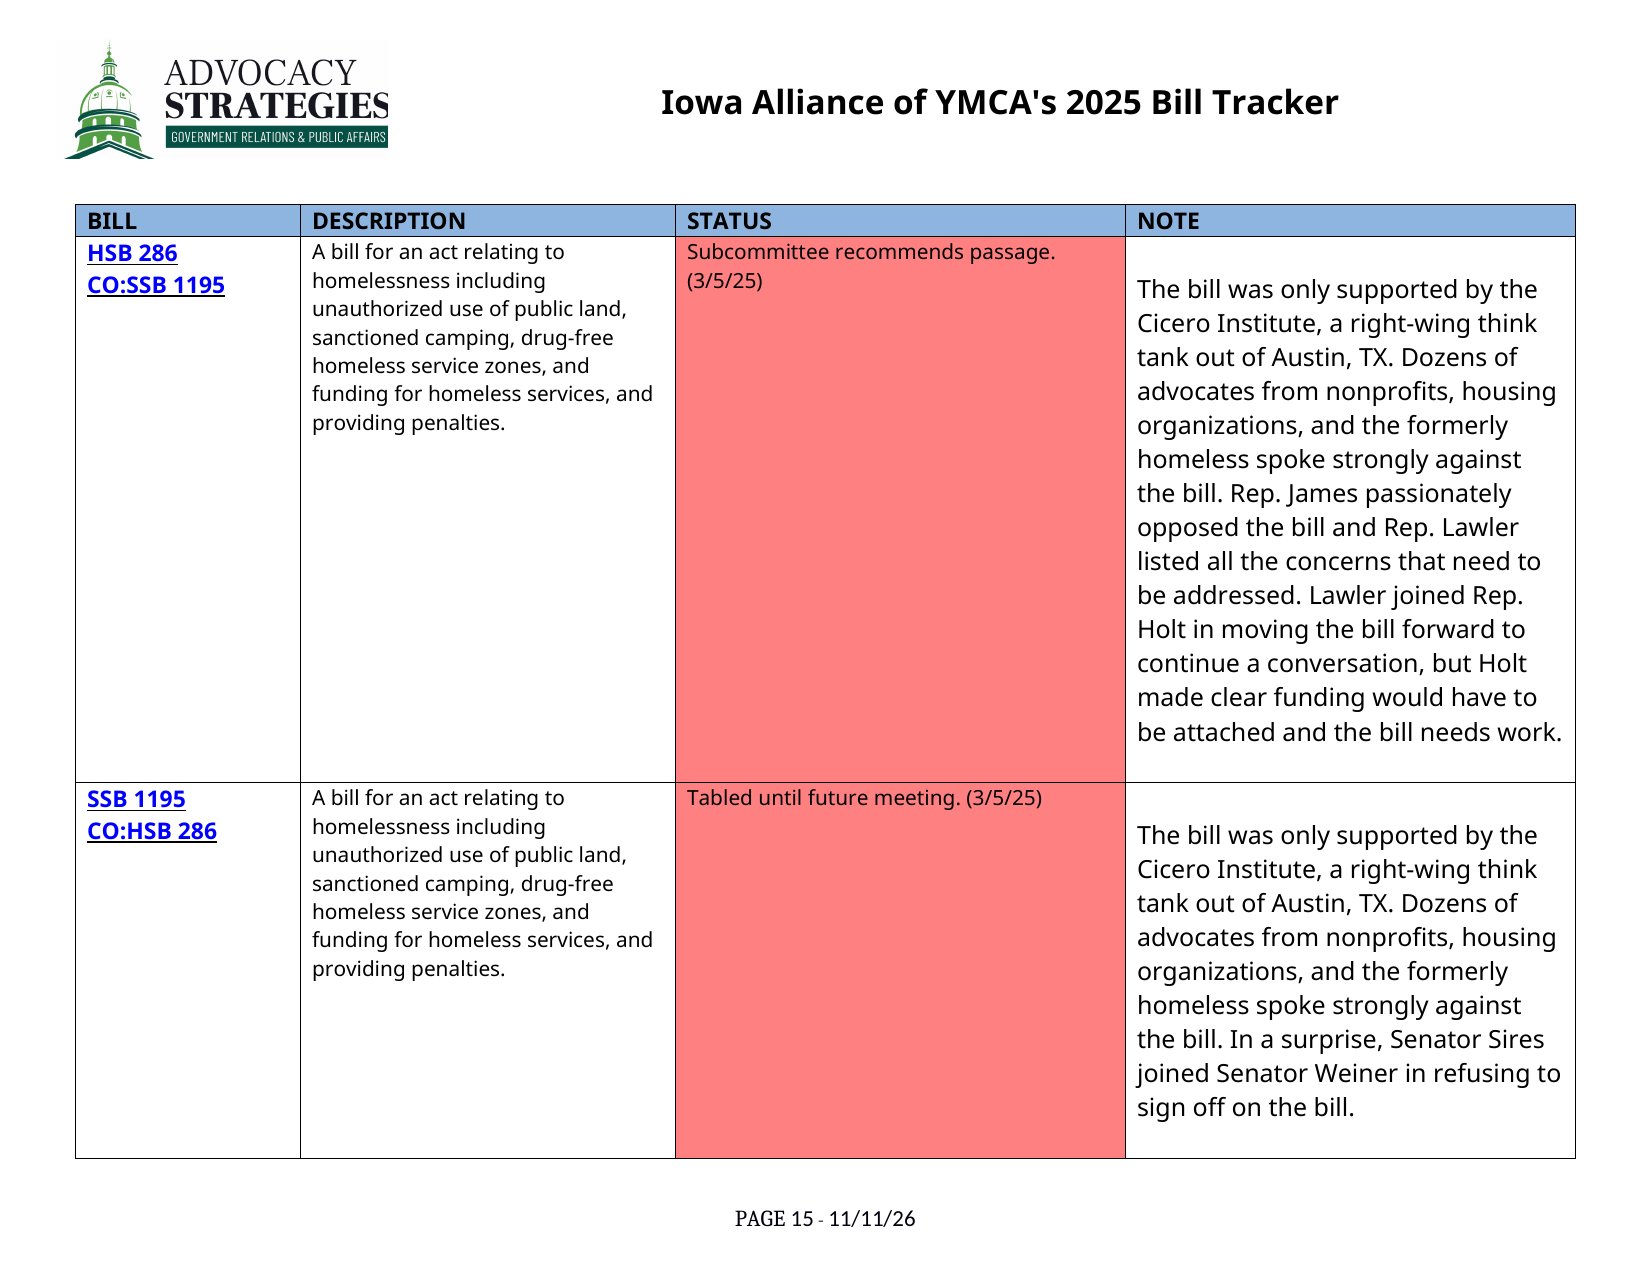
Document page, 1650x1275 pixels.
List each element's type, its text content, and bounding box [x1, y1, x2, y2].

table_header DESCRIPTION [301, 205, 675, 236]
table_cell Subcommittee recommends passage. (3/5/25) [676, 237, 1125, 782]
table_cell SSB 1195 CO:HSB 286 [76, 783, 300, 1158]
table_header BILL [76, 205, 300, 236]
table_cell HSB 286 CO:SSB 1195 [76, 237, 300, 782]
picture [56, 39, 389, 159]
table_header NOTE [1126, 205, 1575, 236]
table_cell The bill was only supported by the Cicero Institute, a right-wing think tank out of Austin, TX. Dozens of advocates from nonprofits, housing organizations, and the formerly homeless spoke strongly against the bill. Rep. James passionately opposed the bill and Rep. Lawler listed all the concerns that need to be addressed. Lawler joined Rep. Holt in moving the bill forward to continue a conversation, but Holt made clear funding would have to be attached and the bill needs work. [1126, 237, 1575, 782]
table_cell The bill was only supported by the Cicero Institute, a right-wing think tank out of Austin, TX. Dozens of advocates from nonprofits, housing organizations, and the formerly homeless spoke strongly against the bill. In a surprise, Senator Sires joined Senator Weiner in refusing to sign off on the bill. [1126, 783, 1575, 1158]
table_header STATUS [676, 205, 1125, 236]
table_cell A bill for an act relating to homelessness including unauthorized use of public land, sanctioned camping, drug-free homeless service zones, and funding for homeless services, and providing penalties. [301, 237, 675, 782]
table_cell Tabled until future meeting. (3/5/25) [676, 783, 1125, 1158]
table_cell A bill for an act relating to homelessness including unauthorized use of public land, sanctioned camping, drug-free homeless service zones, and funding for homeless services, and providing penalties. [301, 783, 675, 1158]
